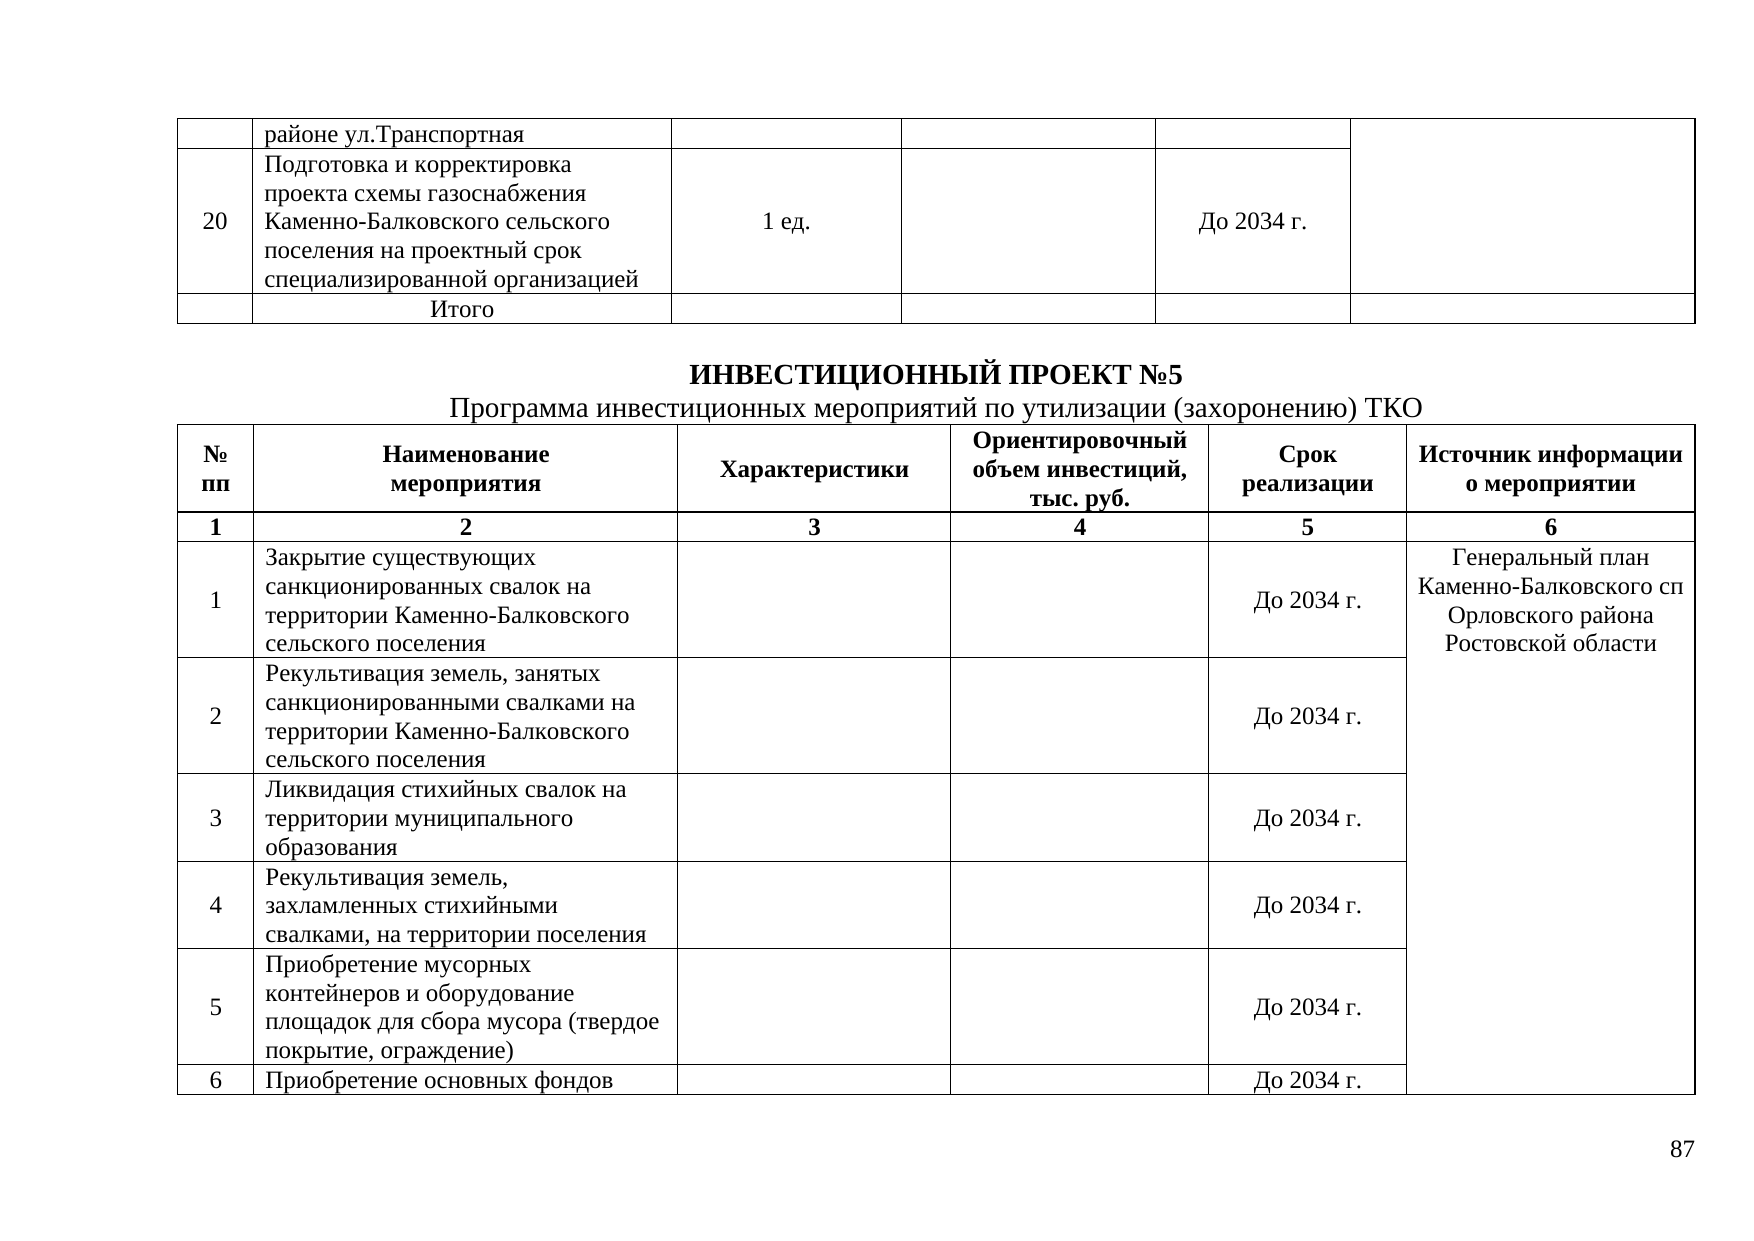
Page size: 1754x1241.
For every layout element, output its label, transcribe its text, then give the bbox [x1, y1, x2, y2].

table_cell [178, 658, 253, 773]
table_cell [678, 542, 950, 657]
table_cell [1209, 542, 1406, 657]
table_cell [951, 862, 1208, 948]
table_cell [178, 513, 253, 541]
text Программа инвестиционных мероприятий по утилизации (захоронению) ТКО [177, 391, 1695, 424]
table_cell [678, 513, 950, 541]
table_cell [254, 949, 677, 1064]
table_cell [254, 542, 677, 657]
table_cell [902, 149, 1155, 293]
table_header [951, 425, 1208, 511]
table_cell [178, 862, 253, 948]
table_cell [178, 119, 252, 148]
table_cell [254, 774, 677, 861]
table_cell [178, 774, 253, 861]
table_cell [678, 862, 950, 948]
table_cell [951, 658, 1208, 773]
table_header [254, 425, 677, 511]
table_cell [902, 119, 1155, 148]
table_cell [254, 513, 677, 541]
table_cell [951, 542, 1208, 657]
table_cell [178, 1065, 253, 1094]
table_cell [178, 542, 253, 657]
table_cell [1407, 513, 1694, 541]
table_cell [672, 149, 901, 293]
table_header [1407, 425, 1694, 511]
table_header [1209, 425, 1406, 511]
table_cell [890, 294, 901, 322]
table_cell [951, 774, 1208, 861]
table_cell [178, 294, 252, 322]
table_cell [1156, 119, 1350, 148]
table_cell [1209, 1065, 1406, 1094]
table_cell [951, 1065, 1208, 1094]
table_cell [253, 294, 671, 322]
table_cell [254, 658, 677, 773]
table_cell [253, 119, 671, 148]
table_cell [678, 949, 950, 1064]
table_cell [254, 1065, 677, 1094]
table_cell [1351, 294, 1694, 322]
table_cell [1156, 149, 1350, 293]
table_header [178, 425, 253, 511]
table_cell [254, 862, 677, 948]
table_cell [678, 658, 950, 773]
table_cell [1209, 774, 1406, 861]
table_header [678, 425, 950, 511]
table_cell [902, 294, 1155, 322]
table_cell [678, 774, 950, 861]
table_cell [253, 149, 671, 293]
text ИНВЕСТИЦИОННЫЙ ПРОЕКТ №5 [177, 357, 1695, 391]
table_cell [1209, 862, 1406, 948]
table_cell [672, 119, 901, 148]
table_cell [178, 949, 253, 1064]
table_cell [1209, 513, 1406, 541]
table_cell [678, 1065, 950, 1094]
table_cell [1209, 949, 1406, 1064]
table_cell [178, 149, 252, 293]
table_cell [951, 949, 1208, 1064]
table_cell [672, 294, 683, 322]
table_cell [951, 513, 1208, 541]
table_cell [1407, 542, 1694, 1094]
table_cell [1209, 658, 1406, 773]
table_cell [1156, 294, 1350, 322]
